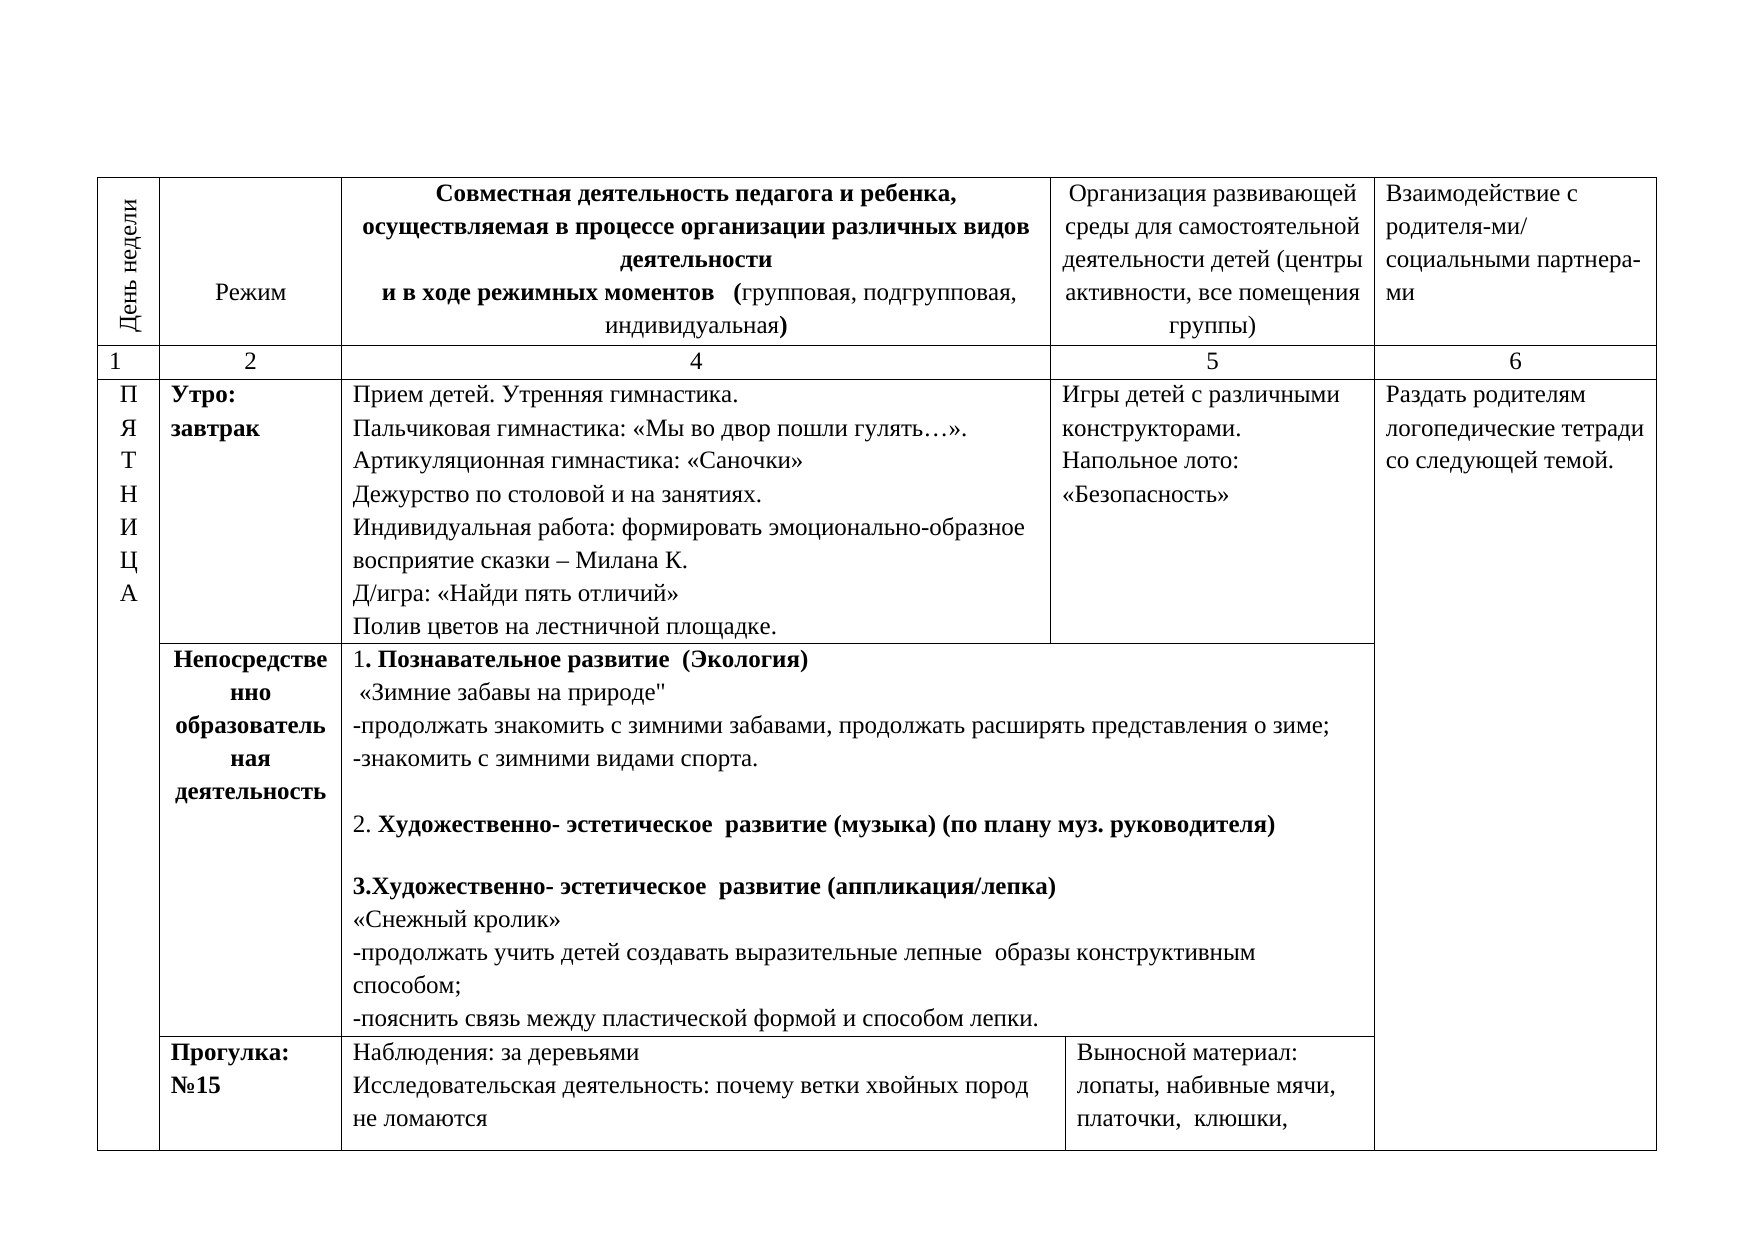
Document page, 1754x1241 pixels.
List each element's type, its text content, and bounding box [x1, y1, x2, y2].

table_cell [1066, 1037, 1374, 1150]
table_header День недели [98, 178, 159, 345]
table_cell Непосредственно образовательная деятельность [160, 644, 341, 1036]
table_cell 1. Познавательное развитие (Экология) «Зимние забавы на природе" -продолжать знакомить с зимними забавами, продолжать расширять представления о зиме; -знакомить с зимними видами спорта. 2. Художественно- эстетическое развитие (музыка) (по плану муз. руководителя) 3.Художественно- эстетическое развитие (аппликация/лепка) «Снежный кролик» -продолжать учить детей создавать выразительные лепные образы конструктивным способом; -пояснить связь между пластической формой и способом лепки. [342, 644, 1374, 1036]
table_cell 1 [98, 346, 159, 378]
table_cell Утро: завтрак [160, 380, 341, 643]
table_cell 6 [1375, 346, 1656, 378]
table_cell 2 [160, 346, 341, 378]
table_cell 4 [342, 346, 1050, 378]
table_header Совместная деятельность педагога и ребенка, осуществляемая в процессе организации различных видов деятельности и в ходе режимных моментов (групповая, подгрупповая, индивидуальная) [342, 178, 1050, 345]
table_cell Прием детей. Утренняя гимнастика. Пальчиковая гимнастика: «Мы во двор пошли гулять…». Артикуляционная гимнастика: «Саночки» Дежурство по столовой и на занятиях. Индивидуальная работа: формировать эмоционально-образное восприятие сказки – Милана К. Д/игра: «Найди пять отличий» Полив цветов на лестничной площадке. [342, 380, 1050, 643]
table_header Режим [160, 178, 341, 345]
table_header Организация развивающей среды для самостоятельной деятельности детей (центры активности, все помещения группы) [1051, 178, 1374, 345]
table_cell Прогулка: №15 [160, 1037, 341, 1150]
table_cell П Я Т Н И Ц А [98, 380, 159, 1150]
table_cell Игры детей с различными конструкторами. Напольное лото: «Безопасность» [1051, 380, 1374, 643]
table_cell 5 [1051, 346, 1374, 378]
table_cell Раздать родителям логопедические тетради со следующей темой. [1375, 380, 1656, 1150]
table_header Взаимодействие с родителя-ми/ социальными партнера-ми [1375, 178, 1656, 345]
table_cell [342, 1037, 1065, 1150]
